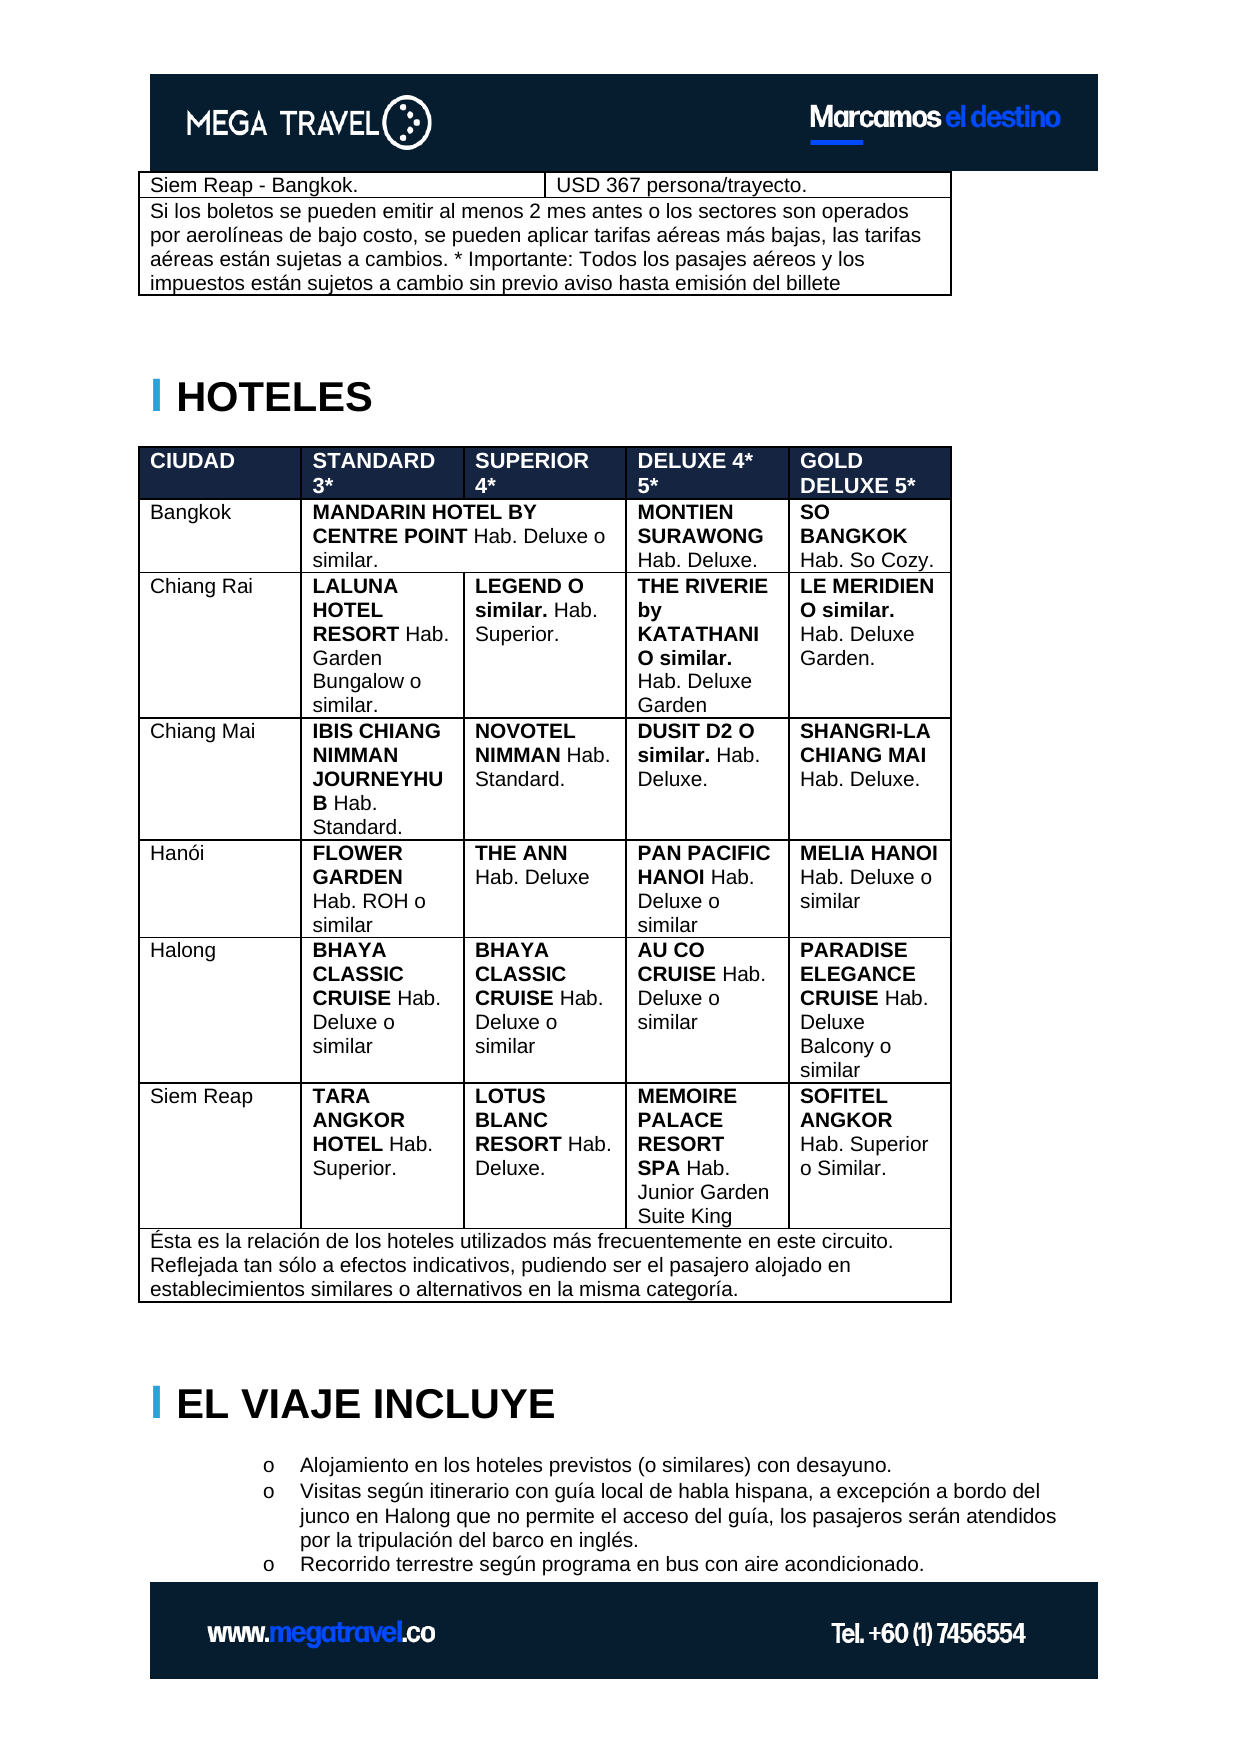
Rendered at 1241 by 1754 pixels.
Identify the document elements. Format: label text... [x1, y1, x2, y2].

table_cell PARADISE ELEGANCE CRUISE Hab. Deluxe Balcony o similar [790, 938, 950, 1082]
table_cell SOFITEL ANGKOR Hab. Superior o Similar. [790, 1084, 950, 1227]
table_cell MEMOIRE PALACE RESORT SPA Hab. Junior Garden Suite King [627, 1084, 788, 1227]
table_cell BHAYA CLASSIC CRUISE Hab. Deluxe o similar [302, 938, 463, 1082]
table_cell IBIS CHIANG NIMMAN JOURNEYHUB Hab. Standard. [302, 719, 463, 839]
table_header STANDARD 3* [333, 448, 463, 498]
table_cell DUSIT D2 O similar. Hab. Deluxe. [627, 719, 788, 839]
table_cell Siem Reap [140, 1084, 300, 1227]
table_cell LOTUS BLANC RESORT Hab. Deluxe. [465, 1084, 625, 1227]
table_cell USD 367 persona/trayecto. [546, 173, 950, 197]
table_cell Chiang Mai [140, 719, 300, 839]
table_cell MANDARIN HOTEL BY CENTRE POINT Hab. Deluxe o similar. [302, 500, 625, 572]
table_cell NOVOTEL NIMMAN Hab. Standard. [465, 719, 625, 839]
table_cell AU CO CRUISE Hab. Deluxe o similar [627, 938, 788, 1082]
table_header CIUDAD [140, 448, 300, 498]
table_cell SO BANGKOK Hab. So Cozy. [790, 500, 950, 572]
table_cell PAN PACIFIC HANOI Hab. Deluxe o similar [627, 841, 788, 936]
picture [150, 1582, 1098, 1679]
table_cell Chiang Rai [140, 573, 300, 717]
table_cell THE ANN Hab. Deluxe [465, 841, 625, 936]
table_cell FLOWER GARDEN Hab. ROH o similar [302, 841, 463, 936]
table_cell Siem Reap - Bangkok. [140, 173, 544, 197]
table_cell Ésta es la relación de los hoteles utilizados más frecuentemente en este circuito. Reflejada tan sólo a efectos indicativos, pudiendo ser el pasajero alojado en establecimientos similares o alternativos en la misma categoría. [140, 1229, 950, 1301]
table_header DELUXE 4* 5* [658, 448, 788, 498]
table_cell TARA ANGKOR HOTEL Hab. Superior. [302, 1084, 463, 1227]
list Visitas según itinerario con guía local de habla hispana, a excepción a bordo del junco en Halong que no permite el acceso del guía, los pasajeros serán atendidos por la tripulación del barco en inglés. [262, 1478, 1090, 1552]
table_cell LE MERIDIEN O similar. Hab. Deluxe Garden. [790, 573, 950, 717]
list Alojamiento en los hoteles previstos (o similares) con desayuno. [262, 1453, 1090, 1478]
table_cell BHAYA CLASSIC CRUISE Hab. Deluxe o similar [465, 938, 625, 1082]
table_cell Halong [140, 938, 300, 1082]
list Recorrido terrestre según programa en bus con aire acondicionado. [262, 1552, 1090, 1578]
table_header SUPERIOR 4* [496, 448, 625, 498]
table_cell MELIA HANOI Hab. Deluxe o similar [790, 841, 950, 936]
table_cell LALUNA HOTEL RESORT Hab. Garden Bungalow o similar. [302, 573, 463, 717]
table_cell Bangkok [140, 500, 300, 572]
table_cell LEGEND O similar. Hab. Superior. [465, 573, 625, 717]
table_cell Hanói [140, 841, 300, 936]
table_cell SHANGRI-LA CHIANG MAI Hab. Deluxe. [790, 719, 950, 839]
table_cell Si los boletos se pueden emitir al menos 2 mes antes o los sectores son operados por aerolíneas de bajo costo, se pueden aplicar tarifas aéreas más bajas, las tarifas aéreas están sujetas a cambios. * Importante: Todos los pasajes aéreos y los impuestos están sujetos a cambio sin previo aviso hasta emisión del billete [140, 198, 950, 294]
picture [150, 74, 1098, 171]
table_header GOLD DELUXE 5* [863, 448, 950, 498]
table_cell THE RIVERIE by KATATHANI O similar. Hab. Deluxe Garden [627, 573, 788, 717]
table_cell MONTIEN SURAWONG Hab. Deluxe. [627, 500, 788, 572]
